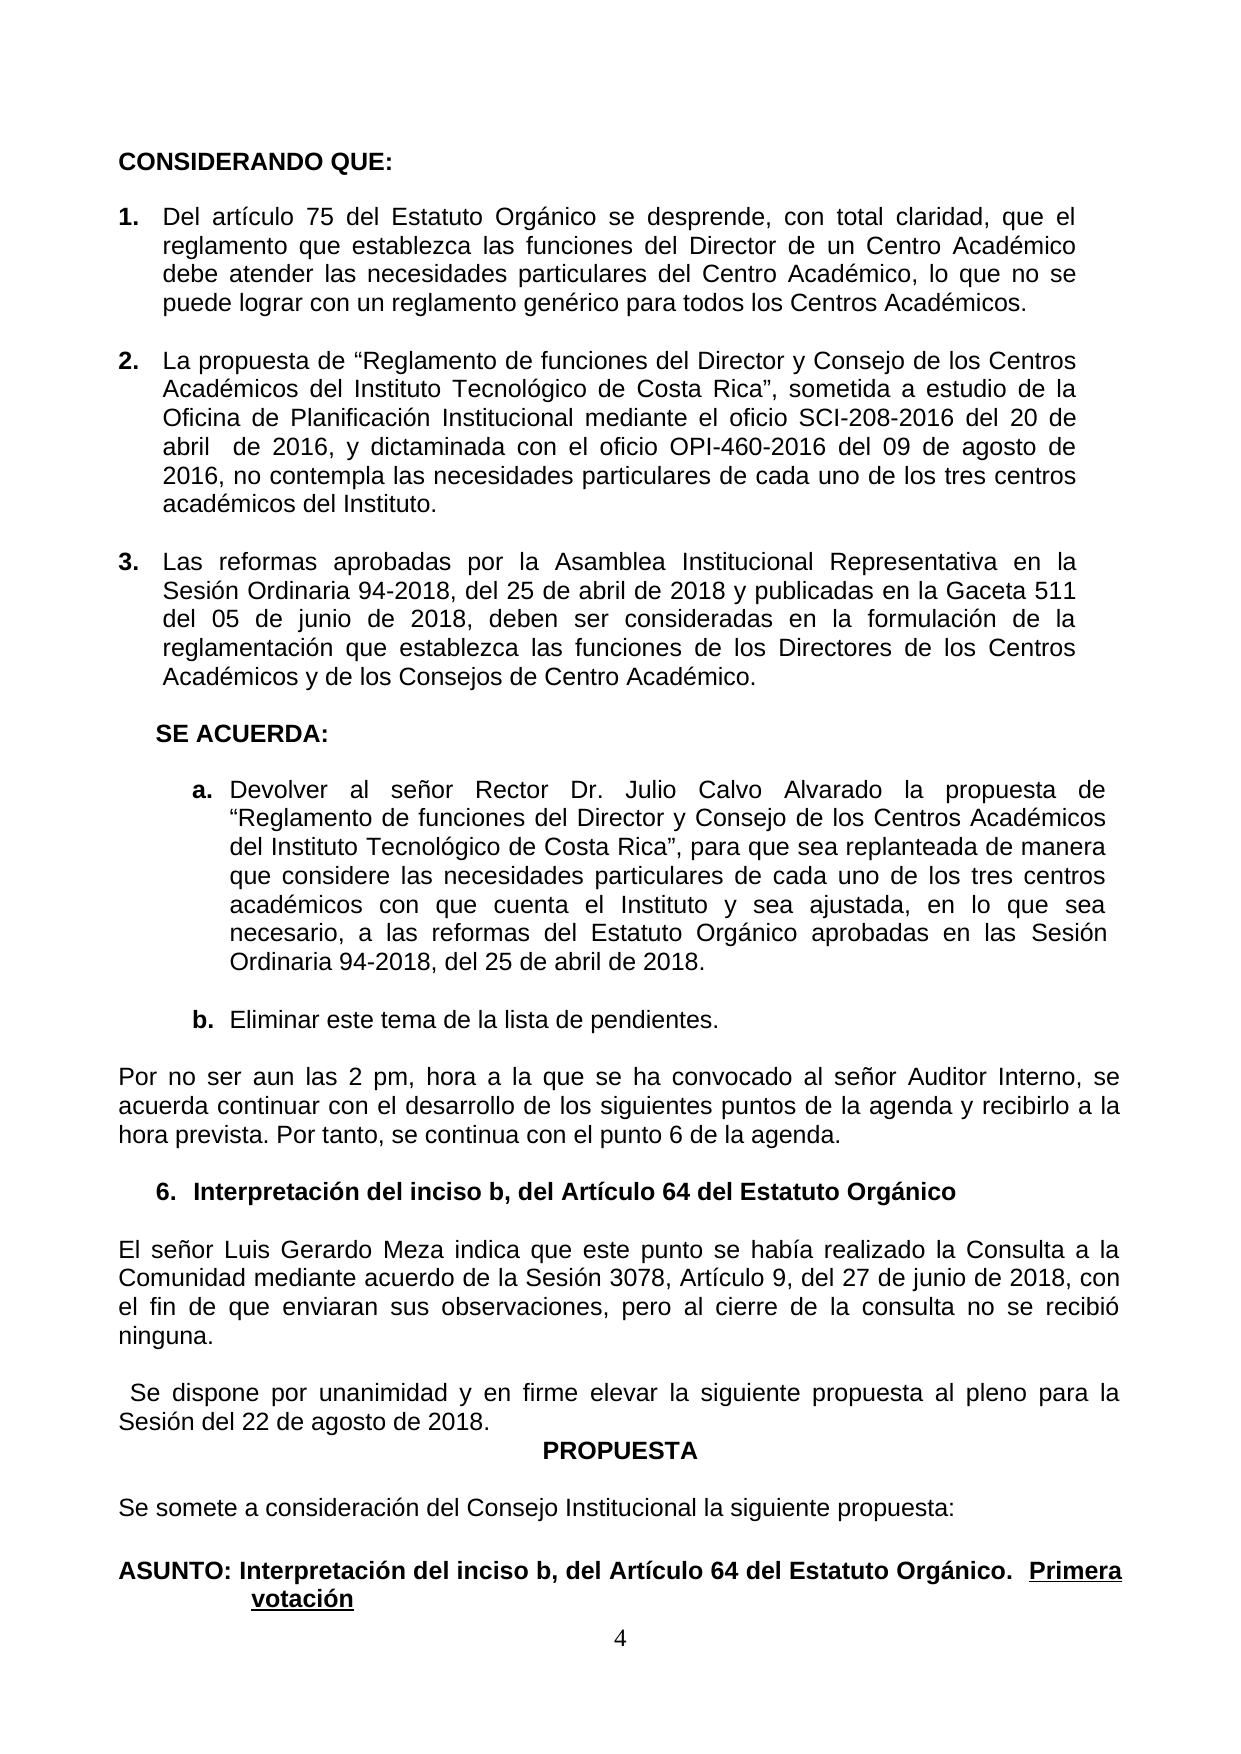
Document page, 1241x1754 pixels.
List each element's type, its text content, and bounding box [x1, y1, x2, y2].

list Eliminar este tema de la lista de pendientes. [192, 1004, 1107, 1033]
list Del artículo 75 del Estatuto Orgánico se desprende, con total claridad, que el reglamento que establezca las funciones del Director de un Centro Académico debe atender las necesidades particulares del Centro Académico, lo que no se puede lograr con un reglamento genérico para todos los Centros Académicos. [118, 202, 1078, 317]
list Las reformas aprobadas por la Asamblea Institucional Representativa en la Sesión Ordinaria 94-2018, del 25 de abril de 2018 y publicadas en la Gaceta 511 del 05 de junio de 2018, deben ser consideradas en la formulación de la reglamentación que establezca las funciones de los Directores de los Centros Académicos y de los Consejos de Centro Académico. [118, 547, 1078, 691]
text Se somete a consideración del Consejo Institucional la siguiente propuesta: [118, 1493, 1122, 1522]
list Interpretación del inciso b, del Artículo 64 del Estatuto Orgánico [156, 1177, 1122, 1206]
text PROPUESTA [118, 1436, 1122, 1464]
list Devolver al señor Rector Dr. Julio Calvo Alvarado la propuesta de “Reglamento de funciones del Director y Consejo de los Centros Académicos del Instituto Tecnológico de Costa Rica”, para que sea replanteada de manera que considere las necesidades particulares de cada uno de los tres centros académicos con que cuenta el Instituto y sea ajustada, en lo que sea necesario, a las reformas del Estatuto Orgánico aprobadas en las Sesión Ordinaria 94-2018, del 25 de abril de 2018. [192, 774, 1107, 976]
list La propuesta de “Reglamento de funciones del Director y Consejo de los Centros Académicos del Instituto Tecnológico de Costa Rica”, sometida a estudio de la Oficina de Planificación Institucional mediante el oficio SCI-208-2016 del 20 de abril de 2016, y dictaminada con el oficio OPI-460-2016 del 09 de agosto de 2016, no contempla las necesidades particulares de cada uno de los tres centros académicos del Instituto. [118, 346, 1078, 518]
text ASUNTO: Interpretación del inciso b, del Artículo 64 del Estatuto Orgánico. Primera votación [118, 1556, 1122, 1613]
text El señor Luis Gerardo Meza indica que este punto se había realizado la Consulta a la Comunidad mediante acuerdo de la Sesión 3078, Artículo 9, del 27 de junio de 2018, con el fin de que enviaran sus observaciones, pero al cierre de la consulta no se recibió ninguna. [118, 1234, 1122, 1349]
text SE ACUERDA: [155, 719, 1078, 748]
text CONSIDERANDO QUE: [118, 147, 1078, 176]
text Por no ser aun las 2 pm, hora a la que se ha convocado al señor Auditor Interno, se acuerda continuar con el desarrollo de los siguientes puntos de la agenda y recibirlo a la hora prevista. Por tanto, se continua con el punto 6 de la agenda. [118, 1062, 1122, 1148]
text Se dispone por unanimidad y en firme elevar la siguiente propuesta al pleno para la Sesión del 22 de agosto de 2018. [118, 1378, 1122, 1436]
